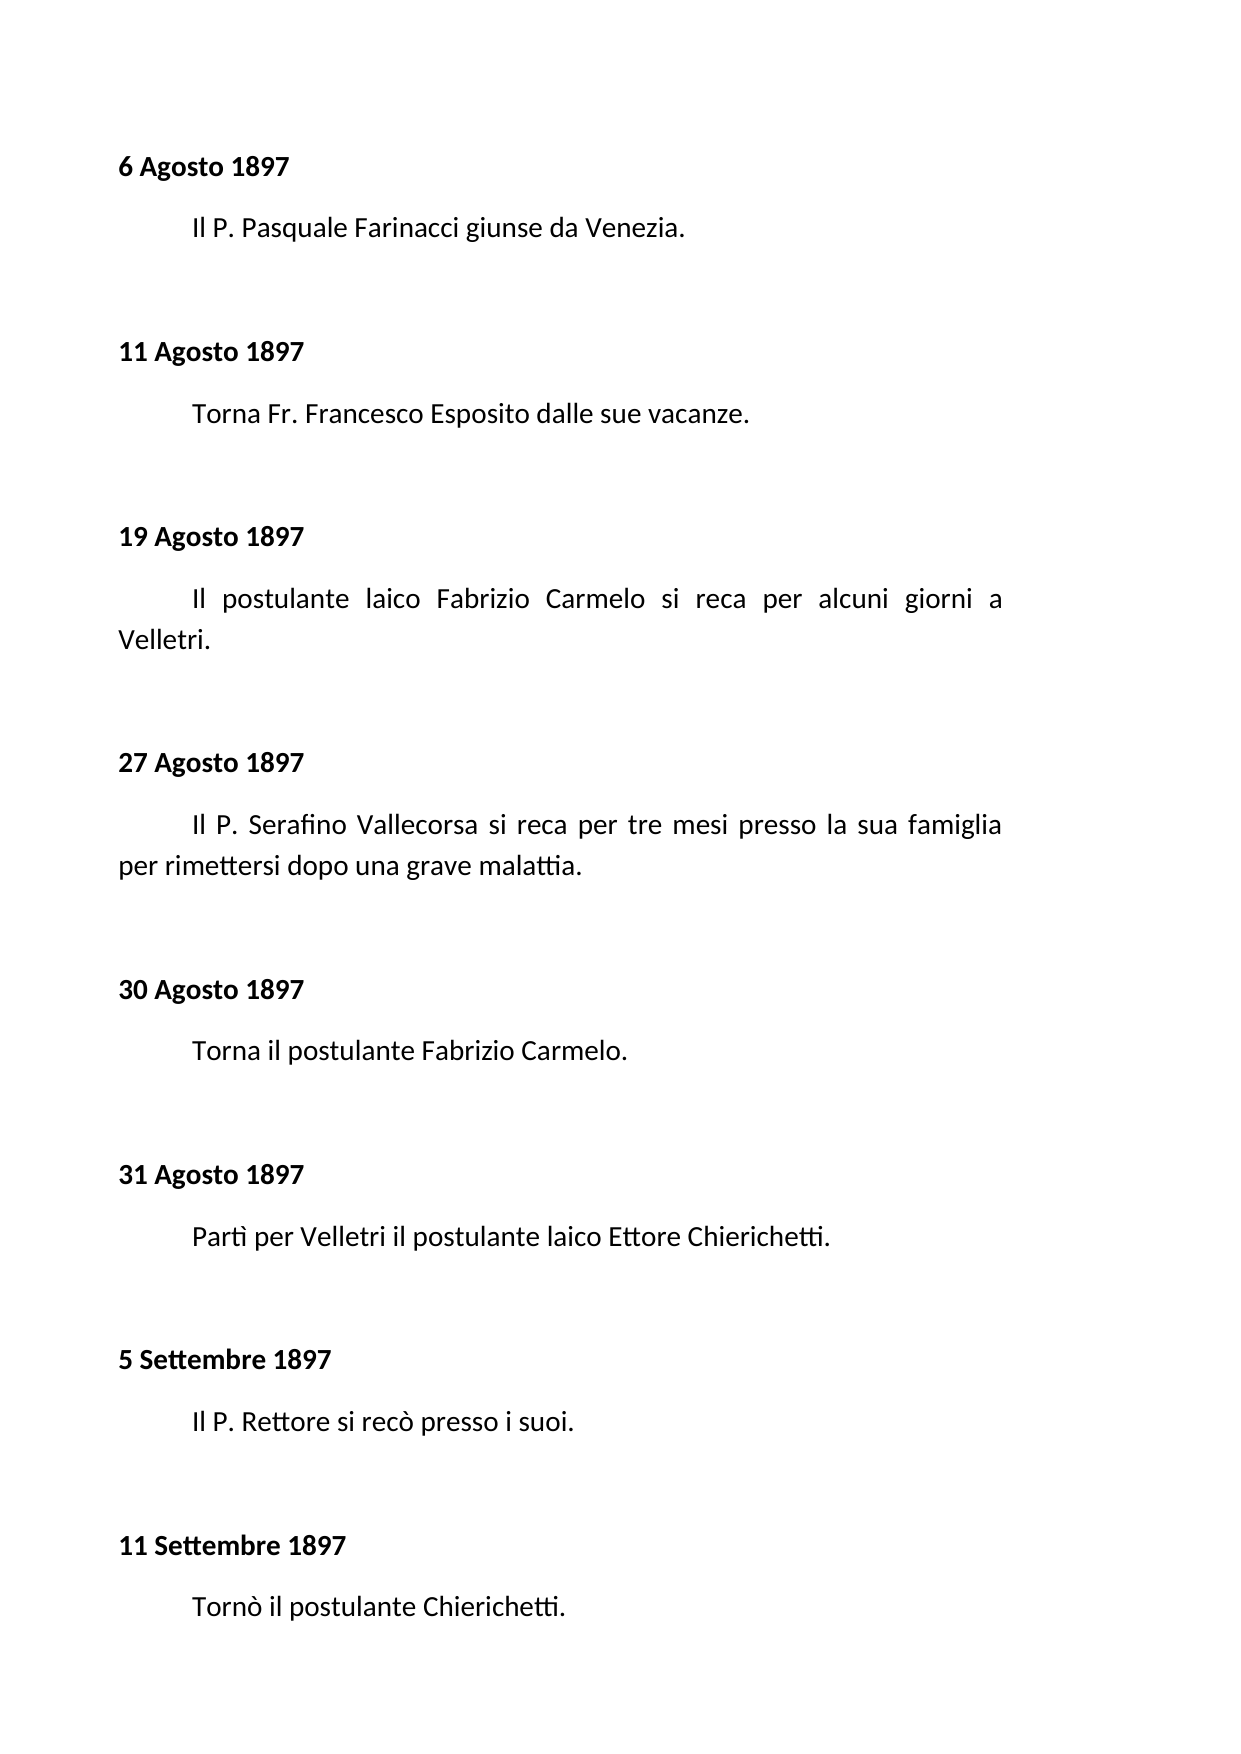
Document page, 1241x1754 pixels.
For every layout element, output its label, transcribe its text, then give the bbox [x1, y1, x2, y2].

text Il postulante laico Fabrizio Carmelo si reca per alcuni giorni a Velletri. [118, 580, 1004, 657]
text Tornò il postulante Chierichetti. [118, 1588, 1004, 1624]
text Torna il postulante Fabrizio Carmelo. [118, 1032, 1004, 1068]
text Il P. Pasquale Farinacci giunse da Venezia. [118, 209, 1004, 245]
text 27 Agosto 1897 [118, 744, 1004, 780]
text 11 Agosto 1897 [118, 333, 1004, 368]
text Il P. Rettore si recò presso i suoi. [118, 1403, 1004, 1439]
text Torna Fr. Francesco Esposito dalle sue vacanze. [118, 395, 1004, 430]
text 19 Agosto 1897 [118, 518, 1004, 554]
text 6 Agosto 1897 [118, 148, 1004, 183]
text 31 Agosto 1897 [118, 1156, 1004, 1192]
text 11 Settembre 1897 [118, 1527, 1004, 1562]
text 5 Settembre 1897 [118, 1341, 1004, 1377]
text 30 Agosto 1897 [118, 971, 1004, 1006]
text Il P. Serafino Vallecorsa si reca per tre mesi presso la sua famiglia per rimettersi dopo una grave malattia. [118, 806, 1004, 883]
text Partì per Velletri il postulante laico Ettore Chierichetti. [118, 1218, 1004, 1253]
